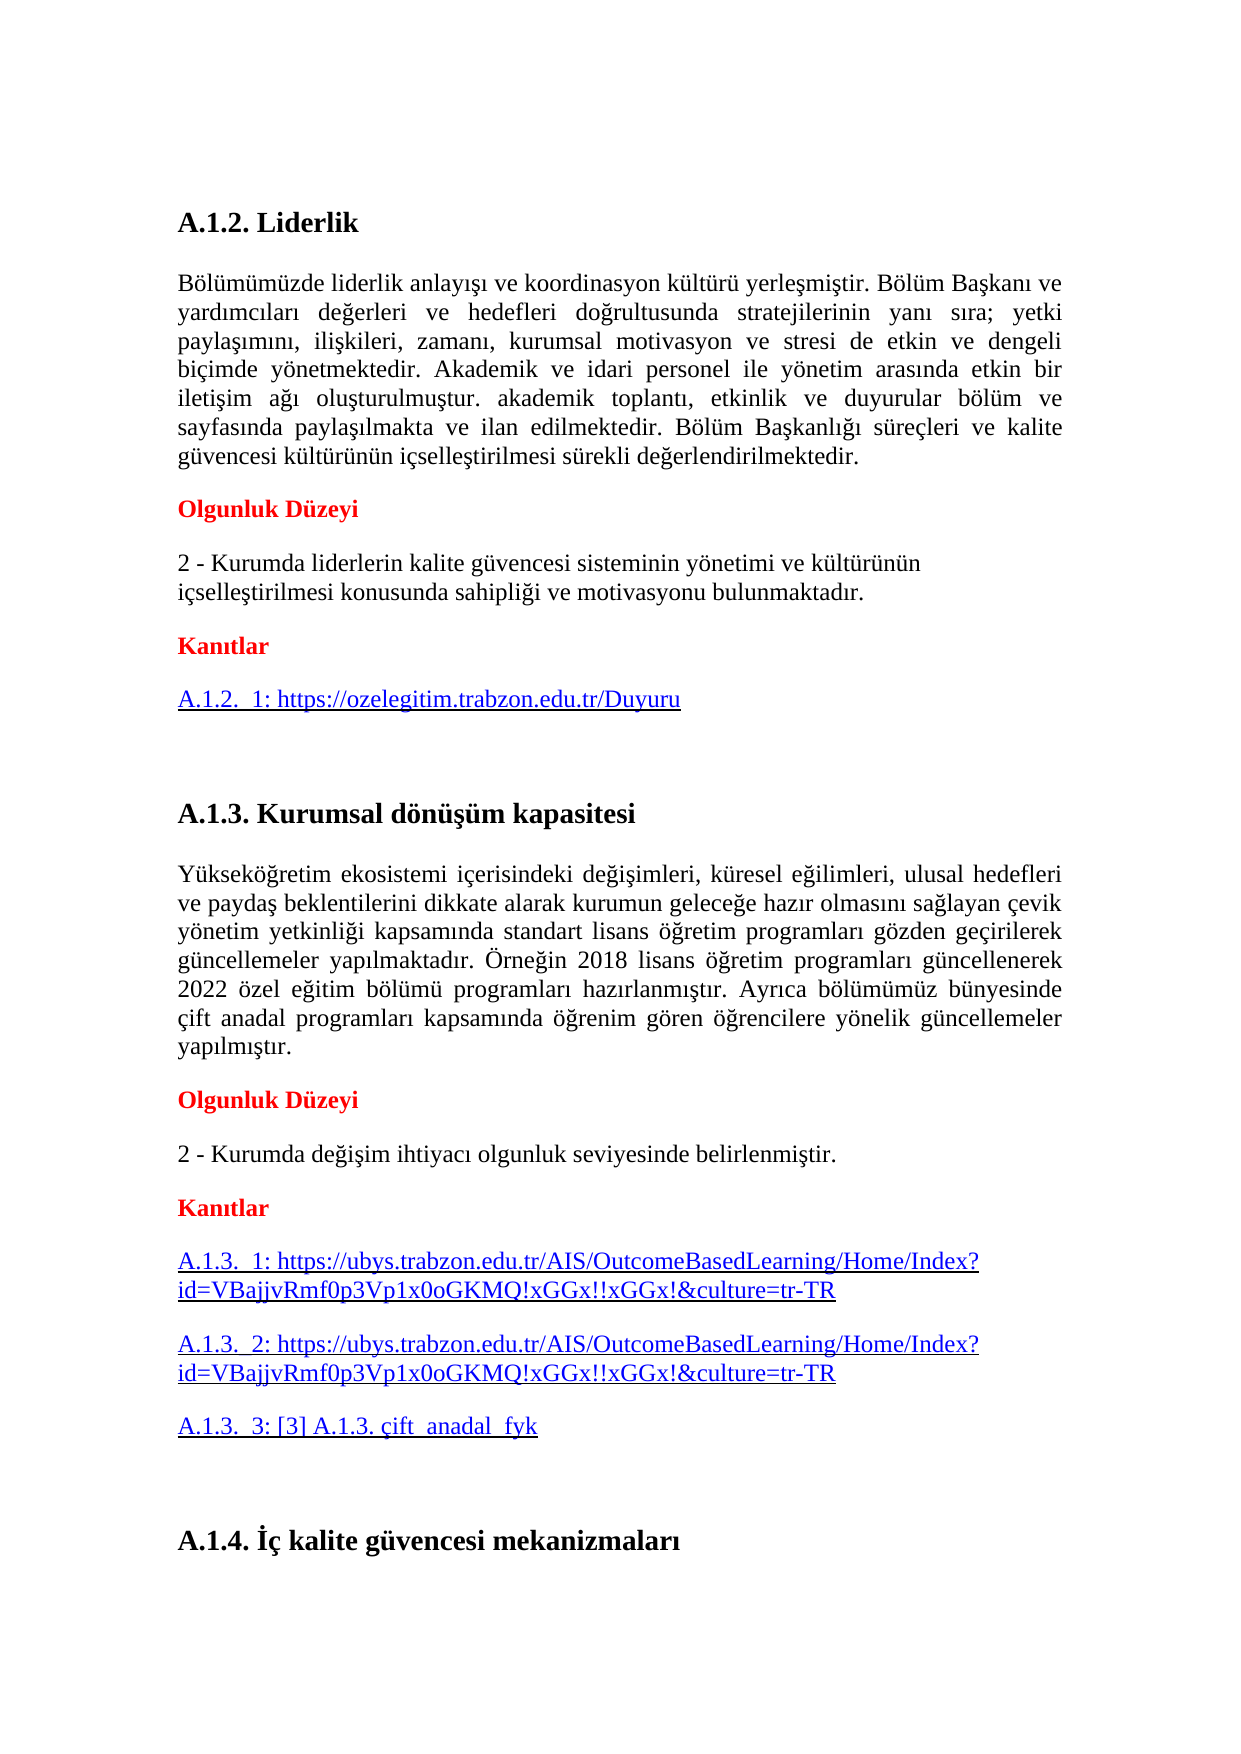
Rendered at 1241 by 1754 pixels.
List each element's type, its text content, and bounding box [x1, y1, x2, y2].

text Kanıtlar [177, 631, 1063, 659]
text A.1.3._1: https://ubys.trabzon.edu.tr/AIS/OutcomeBasedLearning/Home/Index?id=VBajjvRmf0p3Vp1x0oGKMQ!xGGx!!xGGx!&culture=tr-TR [177, 1246, 1063, 1304]
text Olgunluk Düzeyi [177, 1085, 1063, 1114]
text Yükseköğretim ekosistemi içerisindeki değişimleri, küresel eğilimleri, ulusal hedefleri ve paydaş beklentilerini dikkate alarak kurumun geleceğe hazır olmasını sağlayan çevik yönetim yetkinliği kapsamında standart lisans öğretim programları gözden geçirilerek güncellemeler yapılmaktadır. Örneğin 2018 lisans öğretim programları güncellenerek 2022 özel eğitim bölümü programları hazırlanmıştır. Ayrıca bölümümüz bünyesinde çift anadal programları kapsamında öğrenim gören öğrencilere yönelik güncellemeler yapılmıştır. [177, 859, 1063, 1060]
text Kanıtlar [177, 1193, 1063, 1221]
text A.1.2._1: https://ozelegitim.trabzon.edu.tr/Duyuru [177, 684, 1063, 713]
text A.1.2. Liderlik [177, 206, 1063, 239]
text A.1.3._2: https://ubys.trabzon.edu.tr/AIS/OutcomeBasedLearning/Home/Index?id=VBajjvRmf0p3Vp1x0oGKMQ!xGGx!!xGGx!&culture=tr-TR [177, 1329, 1063, 1386]
text 2 - Kurumda değişim ihtiyacı olgunluk seviyesinde belirlenmiştir. [177, 1139, 1063, 1168]
text Olgunluk Düzeyi [177, 494, 1063, 523]
text A.1.4. İç kalite güvencesi mekanizmaları [177, 1523, 1063, 1557]
text Bölümümüzde liderlik anlayışı ve koordinasyon kültürü yerleşmiştir. Bölüm Başkanı ve yardımcıları değerleri ve hedefleri doğrultusunda stratejilerinin yanı sıra; yetki paylaşımını, ilişkileri, zamanı, kurumsal motivasyon ve stresi de etkin ve dengeli biçimde yönetmektedir. Akademik ve idari personel ile yönetim arasında etkin bir iletişim ağı oluşturulmuştur. akademik toplantı, etkinlik ve duyurular bölüm ve sayfasında paylaşılmakta ve ilan edilmektedir. Bölüm Başkanlığı süreçleri ve kalite güvencesi kültürünün içselleştirilmesi sürekli değerlendirilmektedir. [177, 268, 1063, 469]
text 2 - Kurumda liderlerin kalite güvencesi sisteminin yönetimi ve kültürünün içselleştirilmesi konusunda sahipliği ve motivasyonu bulunmaktadır. [177, 548, 1063, 606]
text A.1.3._3: [3] A.1.3. çift_anadal_fyk [177, 1411, 1063, 1440]
text A.1.3. Kurumsal dönüşüm kapasitesi [177, 796, 1063, 830]
